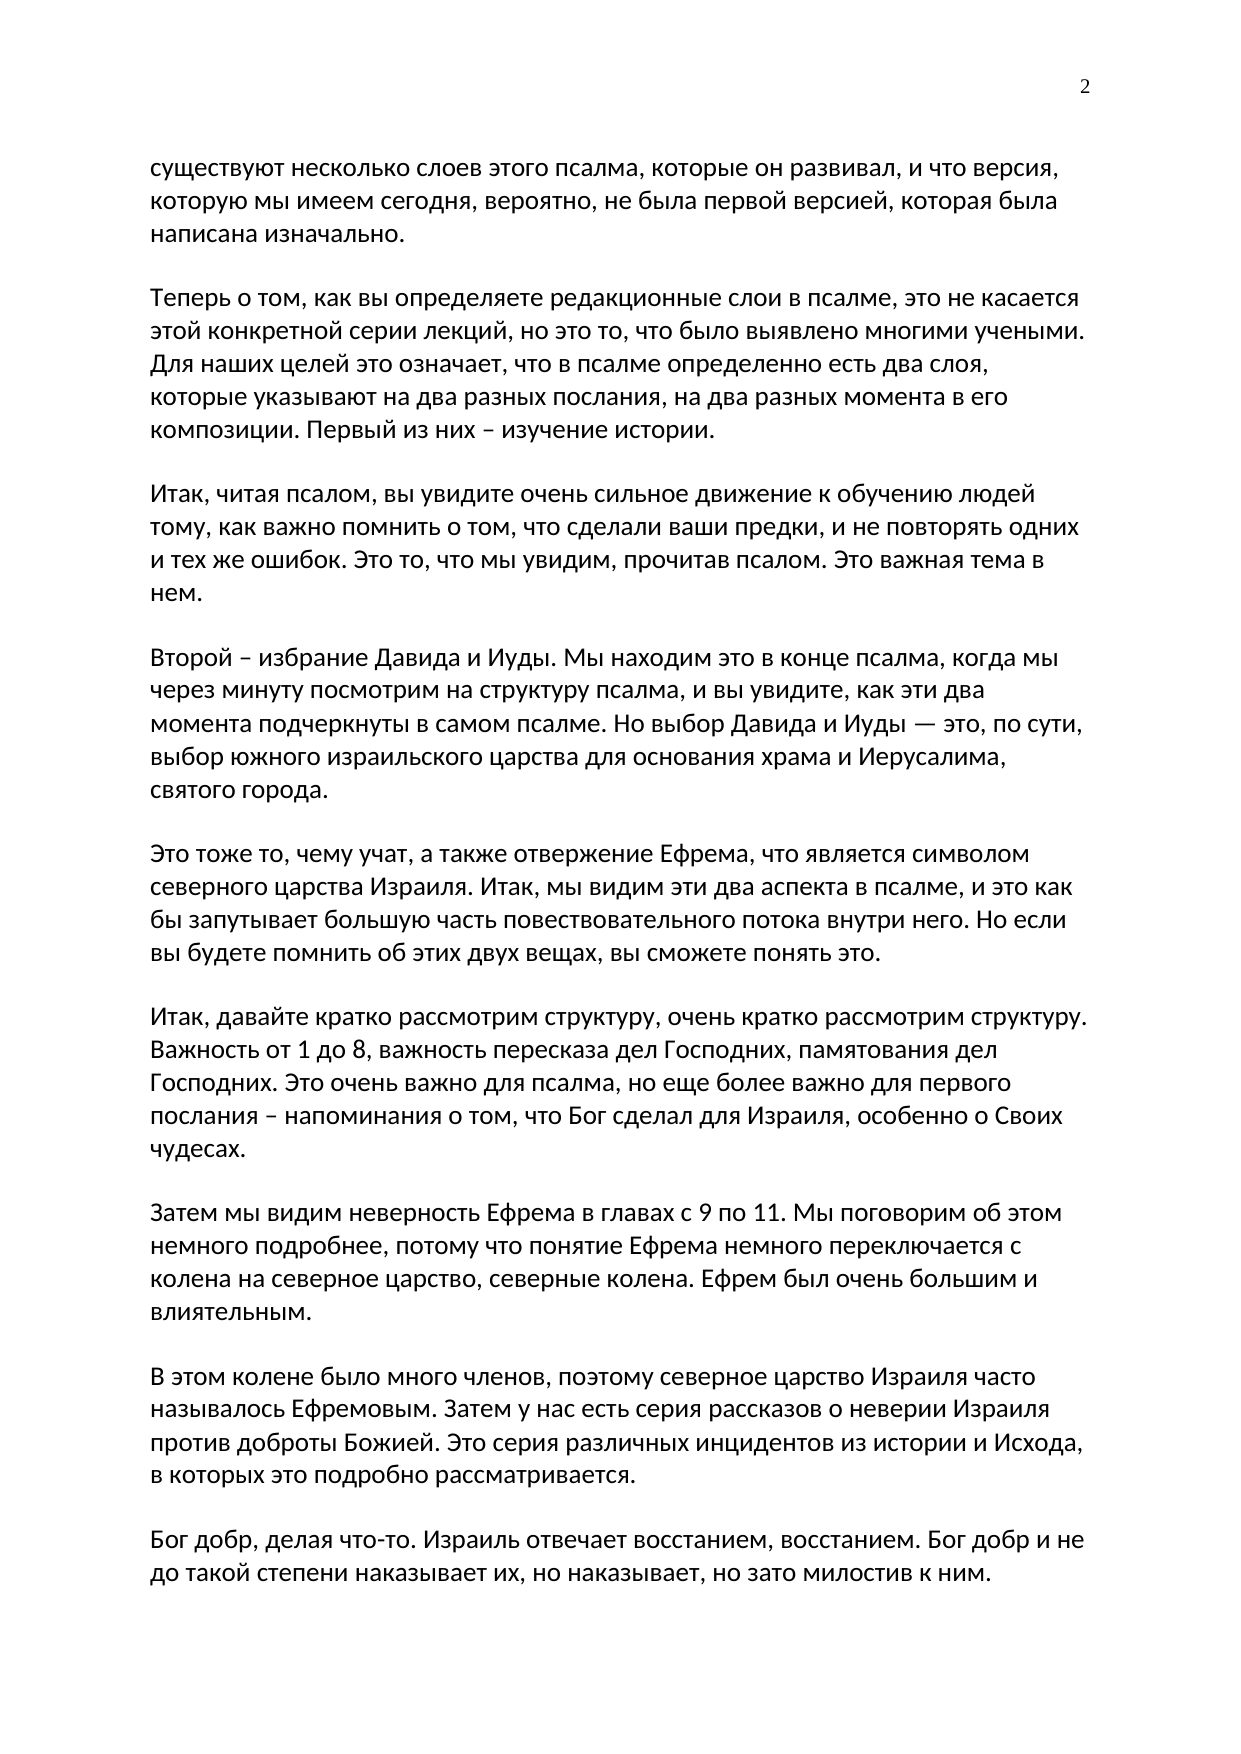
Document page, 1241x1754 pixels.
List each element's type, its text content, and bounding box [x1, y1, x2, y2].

text Итак, читая псалом, вы увидите очень сильное движение к обучению людей тому, как важно помнить о том, что сделали ваши предки, и не повторять одних и тех же ошибок. Это то, что мы увидим, прочитав псалом. Это важная тема в нем. [150, 476, 1090, 608]
text Теперь о том, как вы определяете редакционные слои в псалме, это не касается этой конкретной серии лекций, но это то, что было выявлено многими учеными. Для наших целей это означает, что в псалме определенно есть два слоя, которые указывают на два разных послания, на два разных момента в его композиции. Первый из них – изучение истории. [150, 280, 1090, 445]
text Бог добр, делая что-то. Израиль отвечает восстанием, восстанием. Бог добр и не до такой степени наказывает их, но наказывает, но зато милостив к ним. [150, 1522, 1090, 1588]
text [150, 150, 1090, 249]
text Итак, давайте кратко рассмотрим структуру, очень кратко рассмотрим структуру. Важность от 1 до 8, важность пересказа дел Господних, памятования дел Господних. Это очень важно для псалма, но еще более важно для первого послания – напоминания о том, что Бог сделал для Израиля, особенно о Своих чудесах. [150, 999, 1090, 1164]
text Затем мы видим неверность Ефрема в главах с 9 по 11. Мы поговорим об этом немного подробнее, потому что понятие Ефрема немного переключается с колена на северное царство, северные колена. Ефрем был очень большим и влиятельным. [150, 1195, 1090, 1327]
text Это тоже то, чему учат, а также отвержение Ефрема, что является символом северного царства Израиля. Итак, мы видим эти два аспекта в псалме, и это как бы запутывает большую часть повествовательного потока внутри него. Но если вы будете помнить об этих двух вещах, вы сможете понять это. [150, 836, 1090, 968]
text В этом колене было много членов, поэтому северное царство Израиля часто называлось Ефремовым. Затем у нас есть серия рассказов о неверии Израиля против доброты Божией. Это серия различных инцидентов из истории и Исхода, в которых это подробно рассматривается. [150, 1359, 1090, 1491]
text Второй – избрание Давида и Иуды. Мы находим это в конце псалма, когда мы через минуту посмотрим на структуру псалма, и вы увидите, как эти два момента подчеркнуты в самом псалме. Но выбор Давида и Иуды — это, по сути, выбор южного израильского царства для основания храма и Иерусалима, святого города. [150, 640, 1090, 805]
